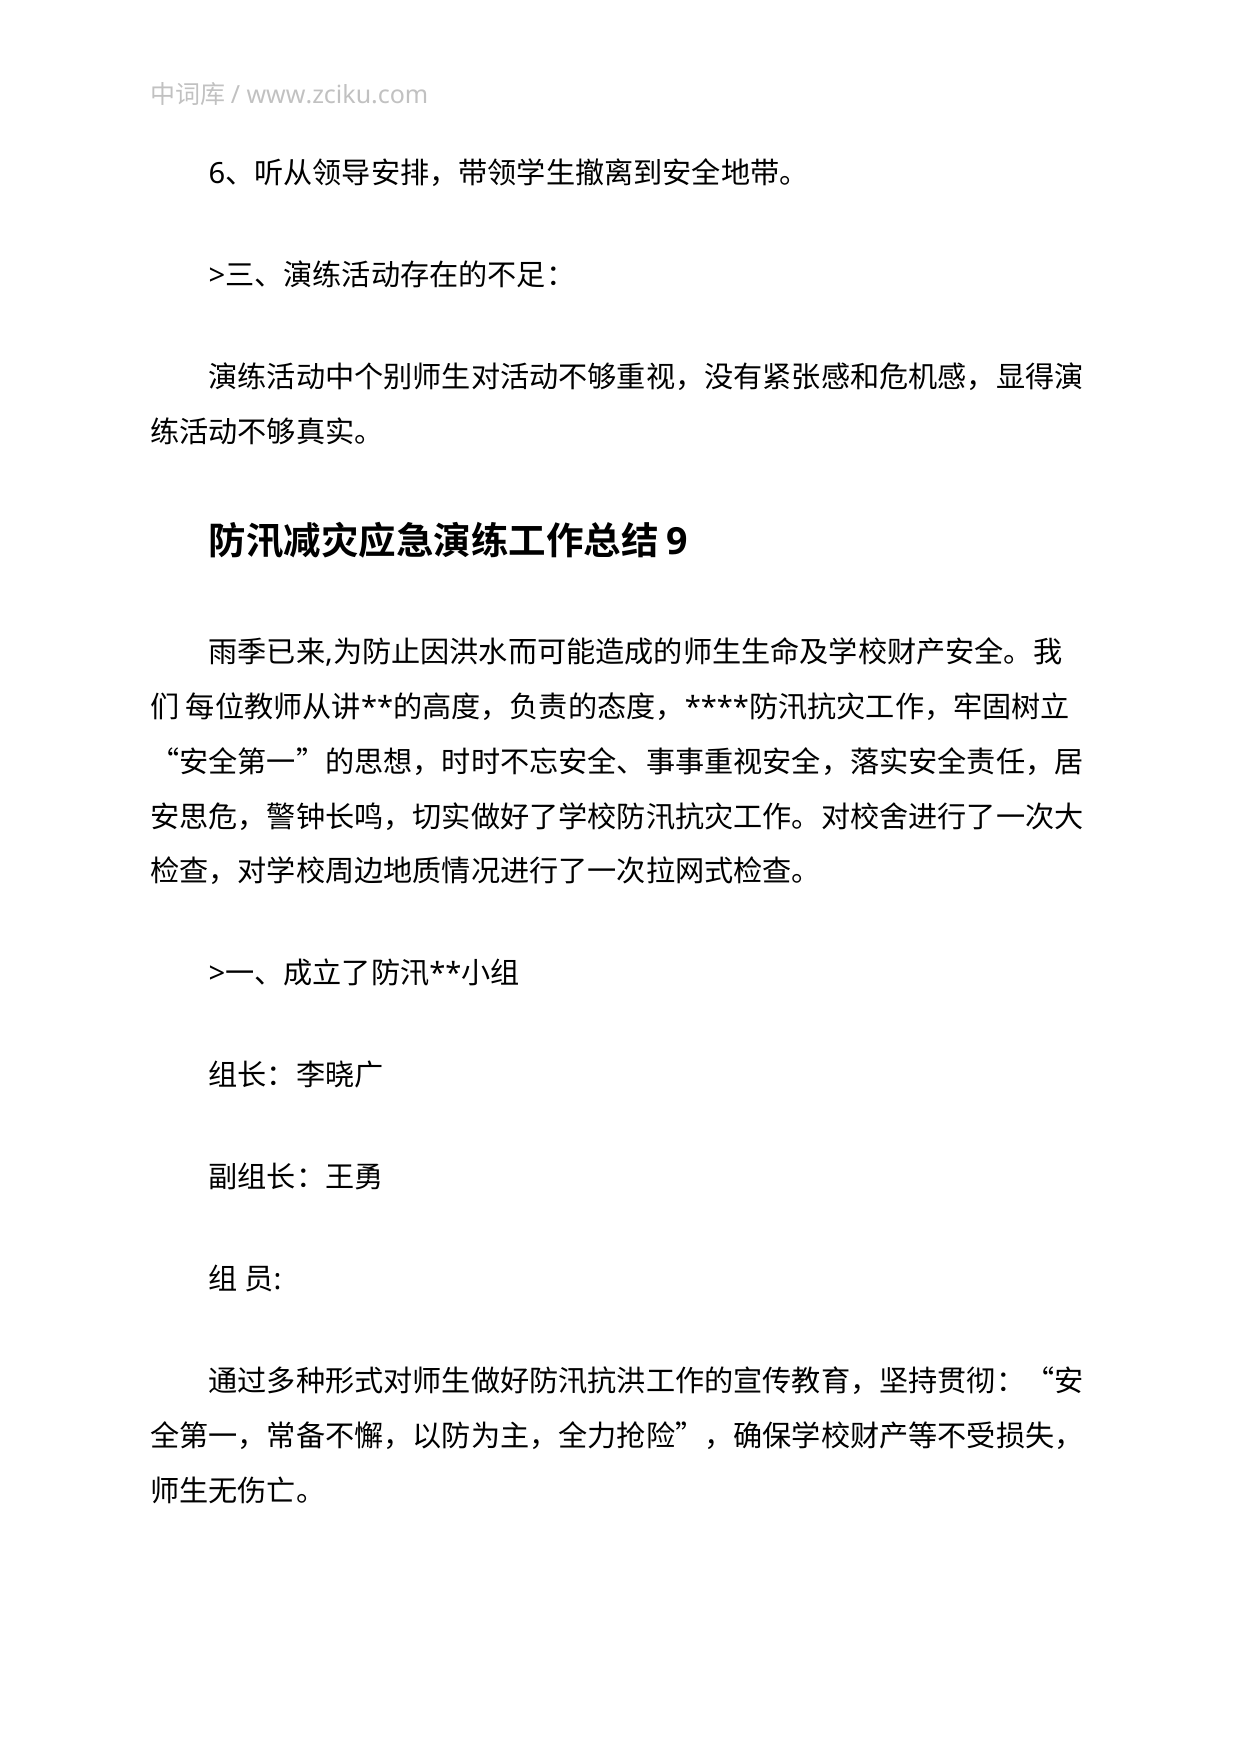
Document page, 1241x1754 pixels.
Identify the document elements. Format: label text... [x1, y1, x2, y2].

text 组长：李晓广 [150, 1052, 1090, 1094]
text >三、演练活动存在的不足： [150, 252, 1090, 294]
text 6、听从领导安排，带领学生撤离到安全地带。 [150, 150, 1090, 192]
text >一、成立了防汛**小组 [150, 950, 1090, 992]
text 雨季已来,为防止因洪水而可能造成的师生生命及学校财产安全。我们 每位教师从讲**的高度，负责的态度，****防汛抗灾工作，牢固树立“安全第一”的思想，时时不忘安全、事事重视安全，落实安全责任，居安思危，警钟长鸣，切实做好了学校防汛抗灾工作。对校舍进行了一次大检查，对学校周边地质情况进行了一次拉网式检查。 [150, 628, 1090, 890]
text 通过多种形式对师生做好防汛抗洪工作的宣传教育，坚持贯彻：“安全第一，常备不懈，以防为主，全力抢险”，确保学校财产等不受损失，师生无伤亡。 [150, 1357, 1090, 1509]
text 副组长：王勇 [150, 1153, 1090, 1196]
text 组 员: [150, 1255, 1090, 1298]
text 防汛减灾应急演练工作总结9 [150, 511, 1090, 565]
text 演练活动中个别师生对活动不够重视，没有紧张感和危机感，显得演练活动不够真实。 [150, 354, 1090, 451]
